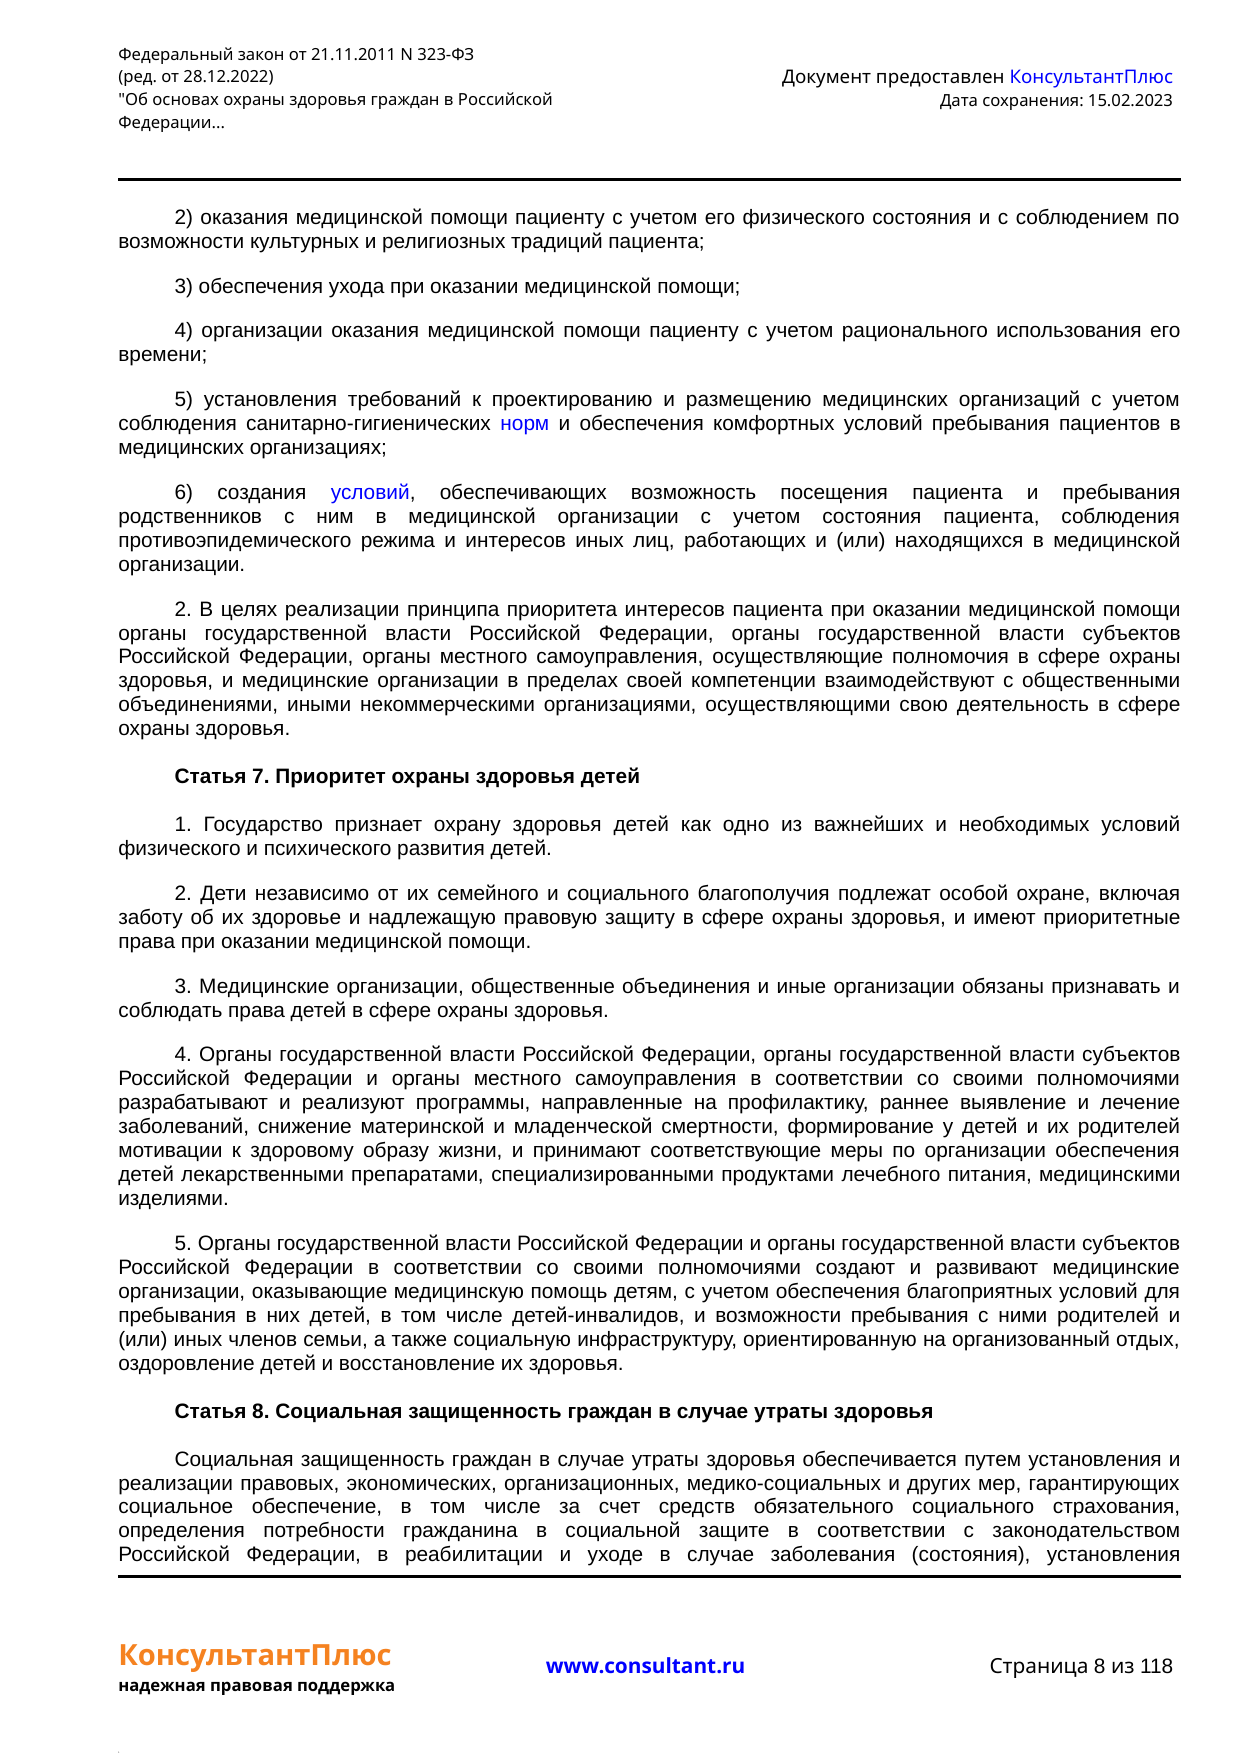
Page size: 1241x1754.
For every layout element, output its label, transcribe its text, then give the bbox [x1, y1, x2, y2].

title Статья 7. Приоритет охраны здоровья детей [118, 764, 1181, 788]
text 4) организации оказания медицинской помощи пациенту с учетом рационального использования его времени; [118, 318, 1181, 366]
text 3) обеспечения ухода при оказании медицинской помощи; [118, 273, 1181, 297]
text 4. Органы государственной власти Российской Федерации, органы государственной власти субъектов Российской Федерации и органы местного самоуправления в соответствии со своими полномочиями разрабатывают и реализуют программы, направленные на профилактику, раннее выявление и лечение заболеваний, снижение материнской и младенческой смертности, формирование у детей и их родителей мотивации к здоровому образу жизни, и принимают соответствующие меры по организации обеспечения детей лекарственными препаратами, специализированными продуктами лечебного питания, медицинскими изделиями. [118, 1042, 1181, 1210]
text 6) создания условий, обеспечивающих возможность посещения пациента и пребывания родственников с ним в медицинской организации с учетом состояния пациента, соблюдения противоэпидемического режима и интересов иных лиц, работающих и (или) находящихся в медицинской организации. [118, 480, 1181, 576]
text 5) установления требований к проектированию и размещению медицинских организаций с учетом соблюдения санитарно-гигиенических норм и обеспечения комфортных условий пребывания пациентов в медицинских организациях; [118, 387, 1181, 459]
text 3. Медицинские организации, общественные объединения и иные организации обязаны признавать и соблюдать права детей в сфере охраны здоровья. [118, 973, 1181, 1021]
title Статья 8. Социальная защищенность граждан в случае утраты здоровья [118, 1398, 1181, 1422]
text 2) оказания медицинской помощи пациенту с учетом его физического состояния и с соблюдением по возможности культурных и религиозных традиций пациента; [118, 205, 1181, 253]
text 2. В целях реализации принципа приоритета интересов пациента при оказании медицинской помощи органы государственной власти Российской Федерации, органы государственной власти субъектов Российской Федерации, органы местного самоуправления, осуществляющие полномочия в сфере охраны здоровья, и медицинские организации в пределах своей компетенции взаимодействуют с общественными объединениями, иными некоммерческими организациями, осуществляющими свою деятельность в сфере охраны здоровья. [118, 596, 1181, 740]
text 2. Дети независимо от их семейного и социального благополучия подлежат особой охране, включая заботу об их здоровье и надлежащую правовую защиту в сфере охраны здоровья, и имеют приоритетные права при оказании медицинской помощи. [118, 881, 1181, 953]
text 1. Государство признает охрану здоровья детей как одно из важнейших и необходимых условий физического и психического развития детей. [118, 812, 1181, 860]
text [118, 1446, 1181, 1566]
text 5. Органы государственной власти Российской Федерации и органы государственной власти субъектов Российской Федерации в соответствии со своими полномочиями создают и развивают медицинские организации, оказывающие медицинскую помощь детям, с учетом обеспечения благоприятных условий для пребывания в них детей, в том числе детей-инвалидов, и возможности пребывания с ними родителей и (или) иных членов семьи, а также социальную инфраструктуру, ориентированную на организованный отдых, оздоровление детей и восстановление их здоровья. [118, 1231, 1181, 1374]
